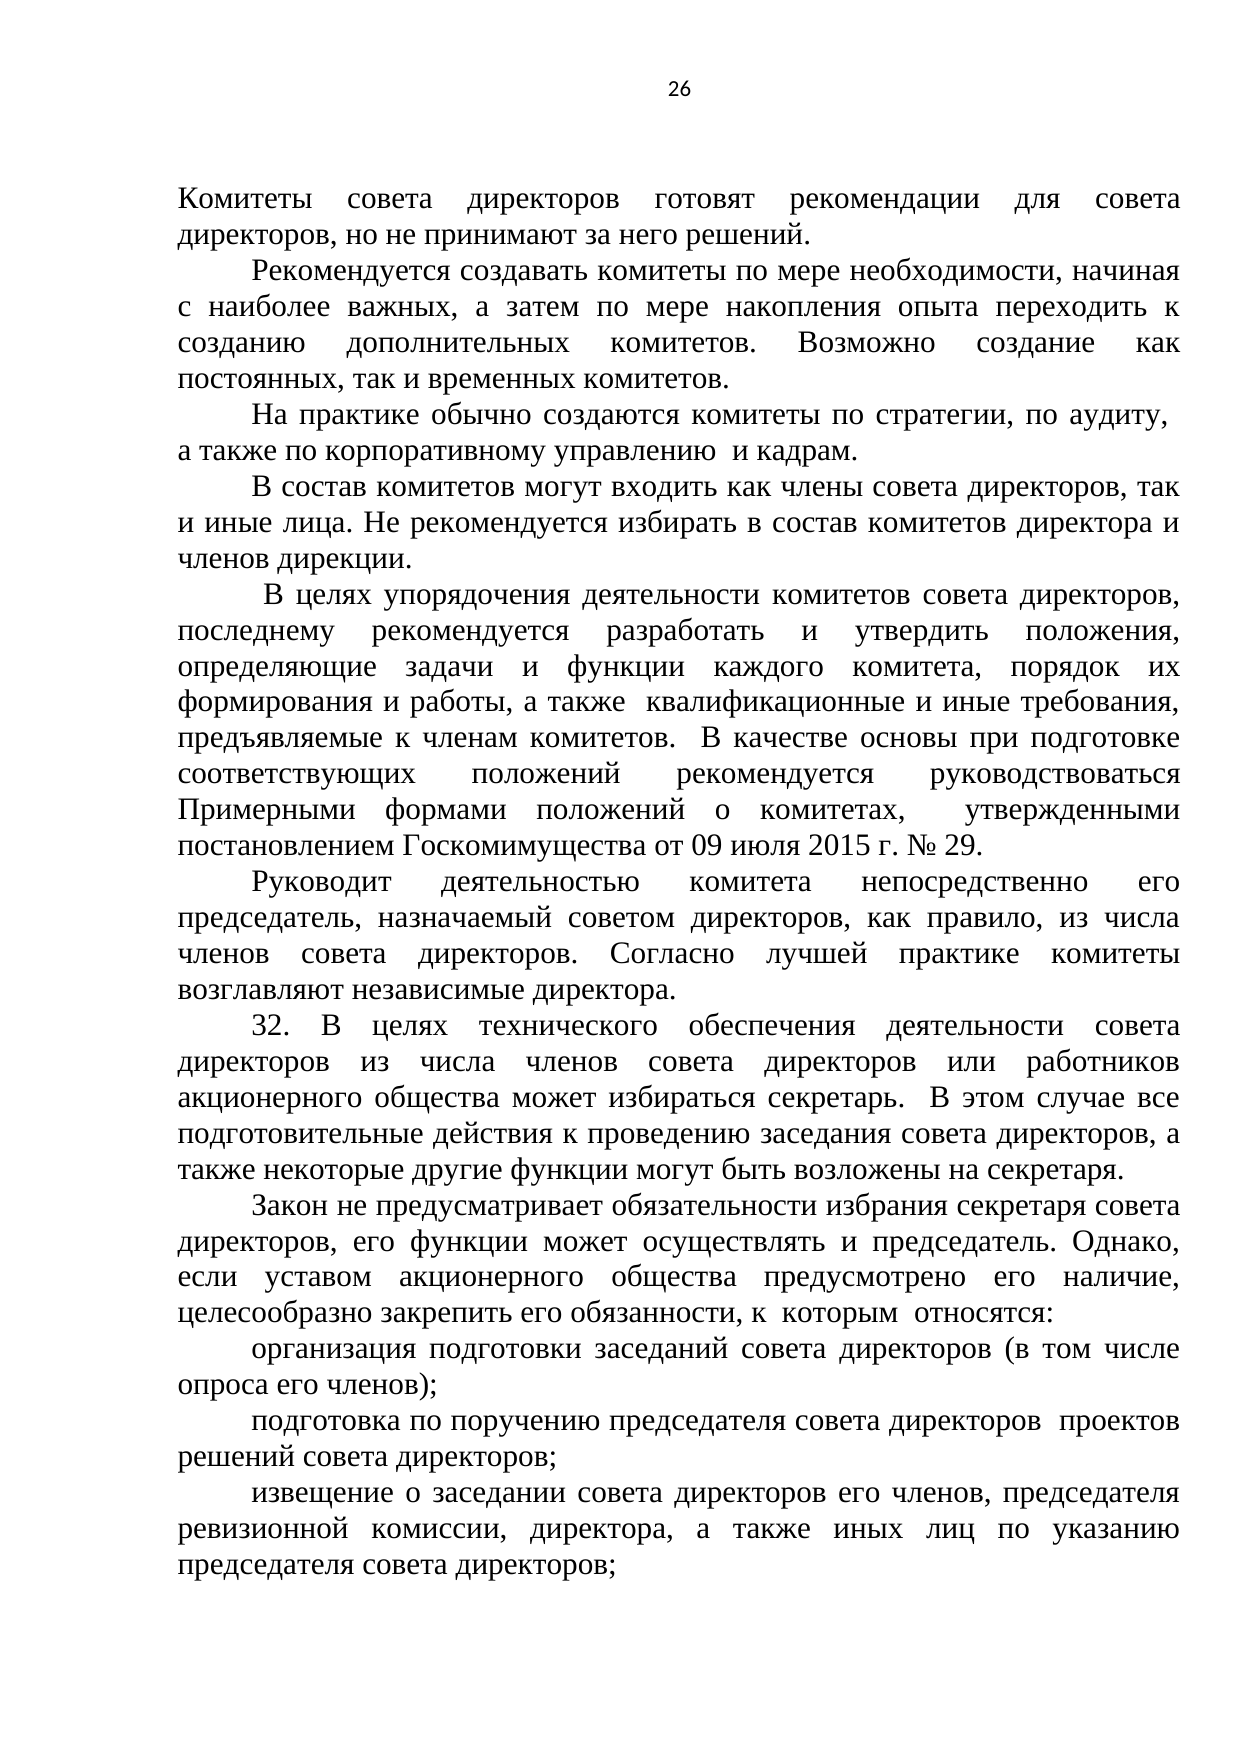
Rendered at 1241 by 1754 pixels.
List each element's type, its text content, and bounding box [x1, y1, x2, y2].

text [177, 179, 1181, 251]
text извещение о заседании совета директоров его членов, председателя ревизионной комиссии, директора, а также иных лиц по указанию председателя совета директоров; [177, 1473, 1181, 1581]
text На практике обычно создаются комитеты по стратегии, по аудиту, а также по корпоративному управлению и кадрам. [177, 395, 1181, 467]
text Руководит деятельностью комитета непосредственно его председатель, назначаемый советом директоров, как правило, из числа членов совета директоров. Согласно лучшей практике комитеты возглавляют независимые директора. [177, 862, 1181, 1006]
text 32. В целях технического обеспечения деятельности совета директоров из числа членов совета директоров или работников акционерного общества может избираться секретарь. В этом случае все подготовительные действия к проведению заседания совета директоров, а также некоторые другие функции могут быть возложены на секретаря. [177, 1006, 1181, 1186]
text Закон не предусматривает обязательности избрания секретаря совета директоров, его функции может осуществлять и председатель. Однако, если уставом акционерного общества предусмотрено его наличие, целесообразно закрепить его обязанности, к которым относятся: [177, 1186, 1181, 1329]
text В целях упорядочения деятельности комитетов совета директоров, последнему рекомендуется разработать и утвердить положения, определяющие задачи и функции каждого комитета, порядок их формирования и работы, а также квалификационные и иные требования, предъявляемые к членам комитетов. В качестве основы при подготовке соответствующих положений рекомендуется руководствоваться Примерными формами положений о комитетах, утвержденными постановлением Госкомимущества от 09 июля 2015 г. № 29. [177, 575, 1181, 862]
text подготовка по поручению председателя совета директоров проектов решений совета директоров; [177, 1401, 1181, 1473]
text организация подготовки заседаний совета директоров (в том числе опроса его членов); [177, 1329, 1181, 1401]
text В состав комитетов могут входить как члены совета директоров, так и иные лица. Не рекомендуется избирать в состав комитетов директора и членов дирекции. [177, 467, 1181, 575]
text Рекомендуется создавать комитеты по мере необходимости, начиная с наиболее важных, а затем по мере накопления опыта переходить к созданию дополнительных комитетов. Возможно создание как постоянных, так и временных комитетов. [177, 251, 1181, 395]
